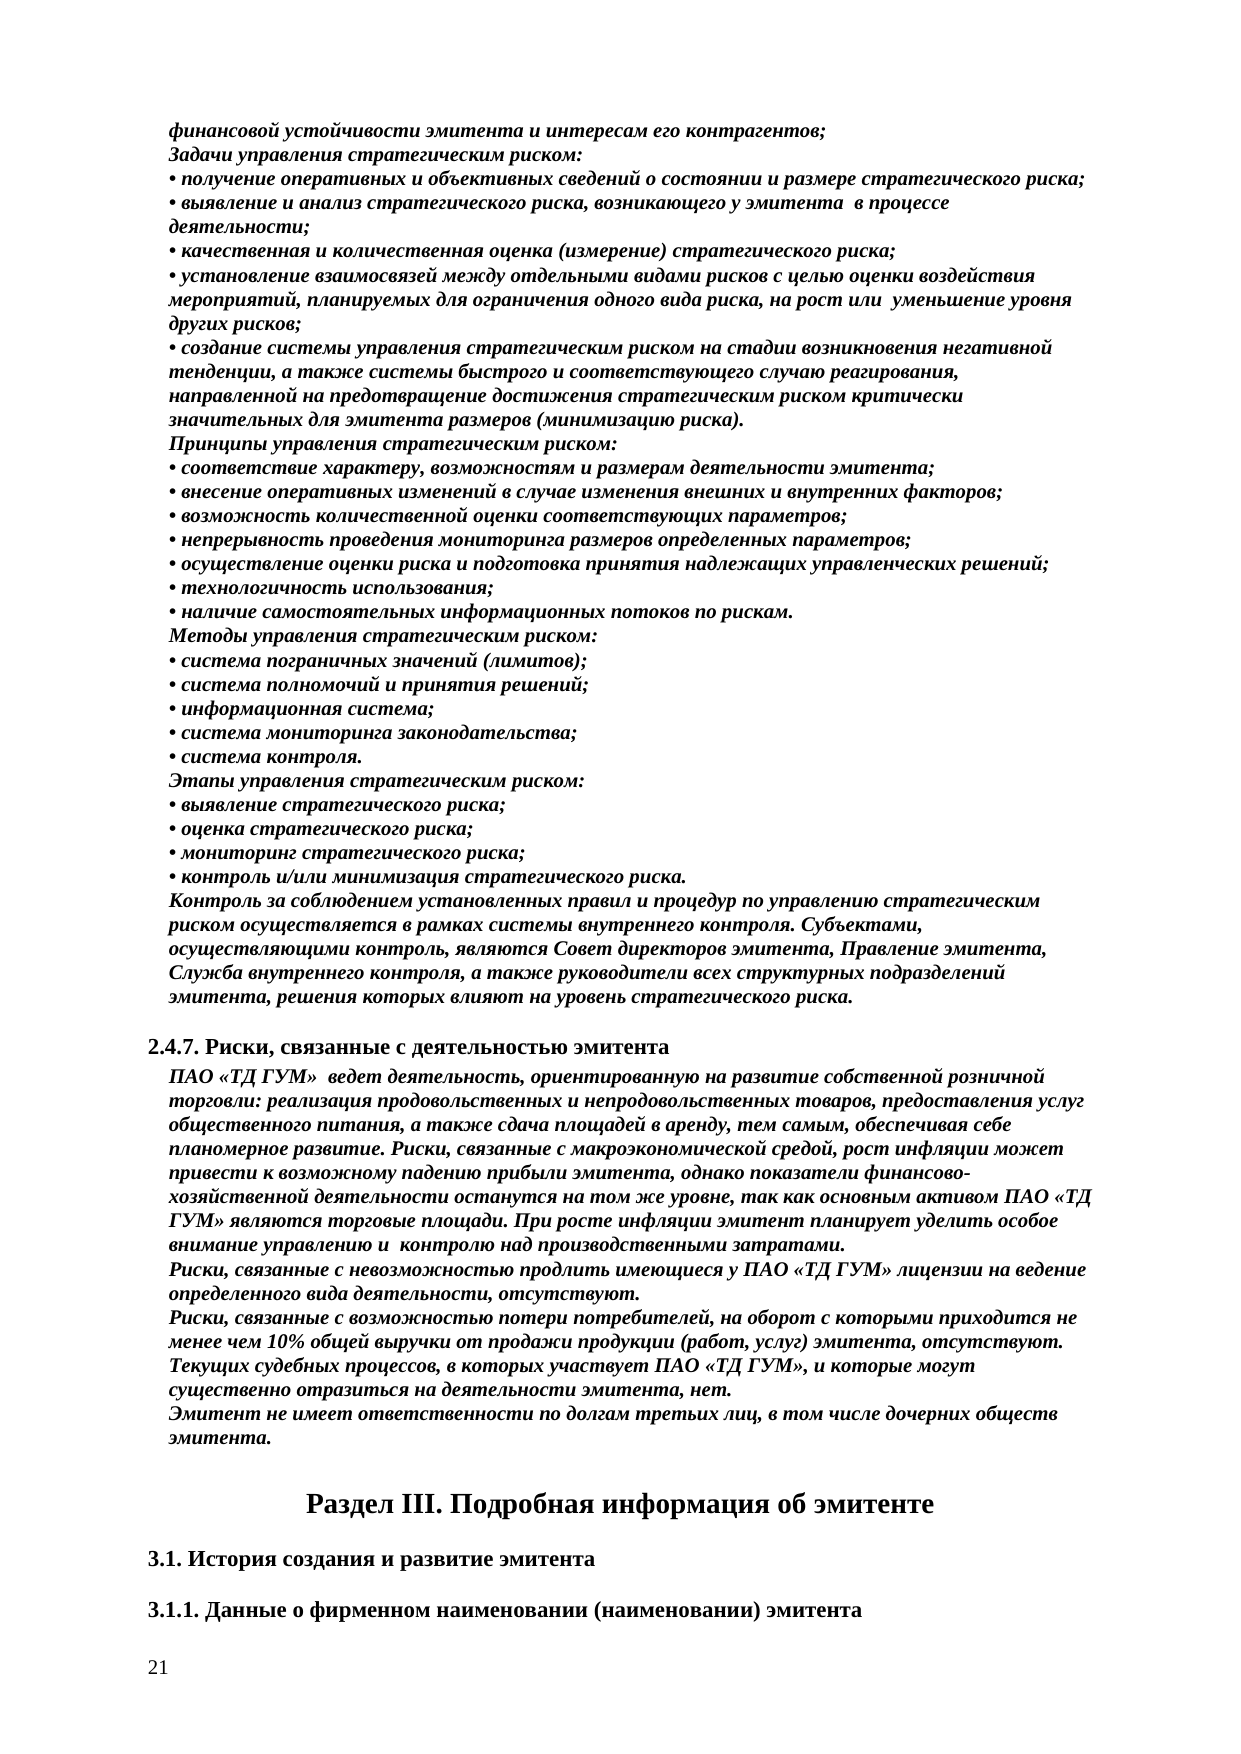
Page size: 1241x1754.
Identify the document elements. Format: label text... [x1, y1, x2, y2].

subtitle 3.1. История создания и развитие эмитента [148, 1545, 1092, 1571]
subtitle 2.4.7. Риски, связанные с деятельностью эмитента [148, 1033, 1092, 1060]
text ПАО «ТД ГУМ» ведет деятельность, ориентированную на развитие собственной розничной торговли: реализация продовольственных и непродовольственных товаров, предоставления услуг общественного питания, а также сдача площадей в аренду, тем самым, обеспечивая себе планомерное развитие. Риски, связанные с макроэкономической средой, рост инфляции может привести к возможному падению прибыли эмитента, однако показатели финансово-хозяйственной деятельности останутся на том же уровне, так как основным активом ПАО «ТД ГУМ» являются торговые площади. При росте инфляции эмитент планирует уделить особое внимание управлению и контролю над производственными затратами. Риски, связанные с невозможностью продлить имеющиеся у ПАО «ТД ГУМ» лицензии на ведение определенного вида деятельности, отсутствуют. Риски, связанные с возможностью потери потребителей, на оборот с которыми приходится не менее чем 10% общей выручки от продажи продукции (работ, услуг) эмитента, отсутствуют. Текущих судебных процессов, в которых участвует ПАО «ТД ГУМ», и которые могут существенно отразиться на деятельности эмитента, нет. Эмитент не имеет ответственности по долгам третьих лиц, в том числе дочерних обществ эмитента. [168, 1064, 1092, 1449]
subtitle 3.1.1. Данные о фирменном наименовании (наименовании) эмитента [148, 1596, 1092, 1623]
subtitle Раздел III. Подробная информация об эмитенте [148, 1486, 1092, 1520]
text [168, 118, 1092, 1008]
